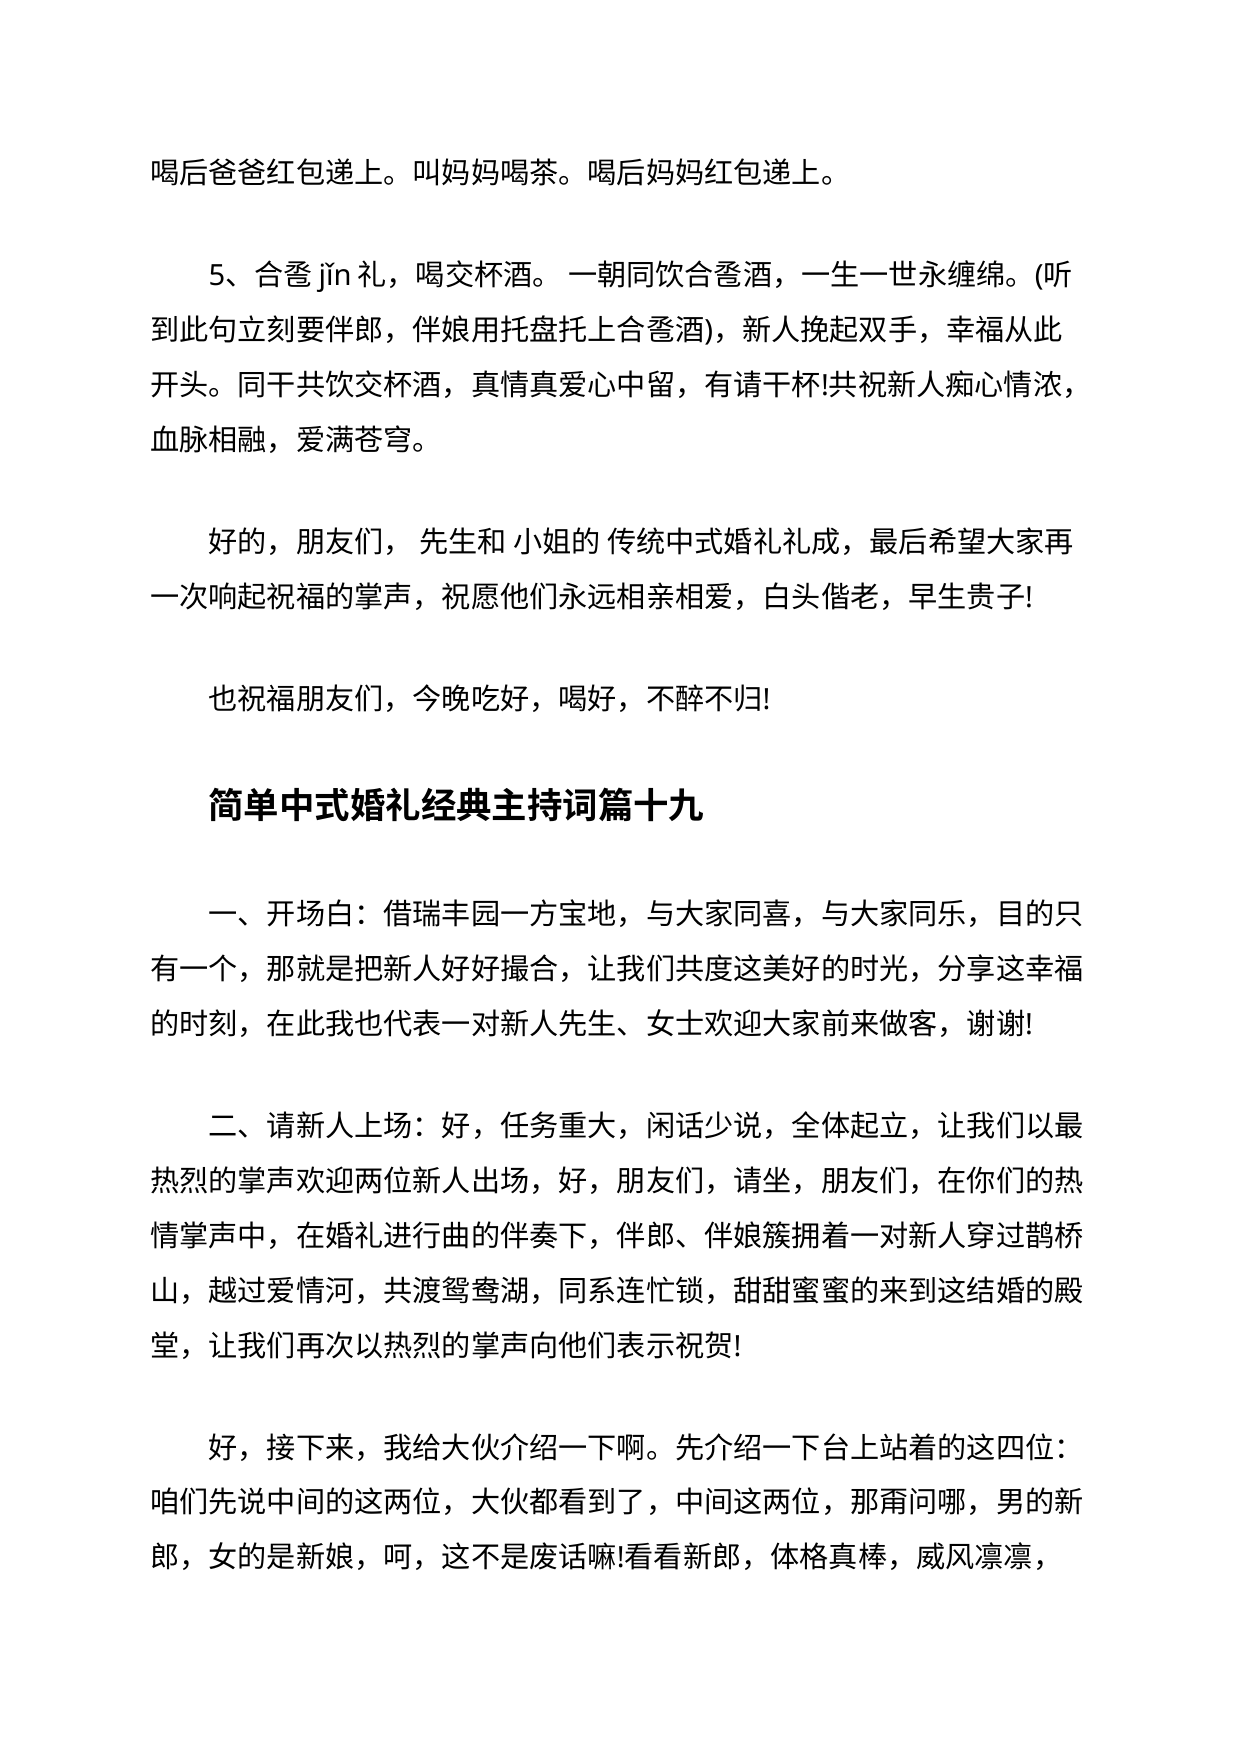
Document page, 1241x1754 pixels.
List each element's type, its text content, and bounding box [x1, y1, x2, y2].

text 也祝福朋友们，今晚吃好，喝好，不醉不归! [150, 675, 1090, 718]
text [150, 1424, 1090, 1576]
text 好的，朋友们， 先生和 小姐的 传统中式婚礼礼成，最后希望大家再一次响起祝福的掌声，祝愿他们永远相亲相爱，白头偕老，早生贵子! [150, 518, 1090, 616]
text 二、请新人上场：好，任务重大，闲话少说，全体起立，让我们以最热烈的掌声欢迎两位新人出场，好，朋友们，请坐，朋友们，在你们的热情掌声中，在婚礼进行曲的伴奏下，伴郎、伴娘簇拥着一对新人穿过鹊桥山，越过爱情河，共渡鸳鸯湖，同系连忙锁，甜甜蜜蜜的来到这结婚的殿堂，让我们再次以热烈的掌声向他们表示祝贺! [150, 1103, 1090, 1364]
text 一、开场白：借瑞丰园一方宝地，与大家同喜，与大家同乐，目的只有一个，那就是把新人好好撮合，让我们共度这美好的时光，分享这幸福的时刻，在此我也代表一对新人先生、女士欢迎大家前来做客，谢谢! [150, 891, 1090, 1043]
text 简单中式婚礼经典主持词篇十九 [150, 777, 1090, 829]
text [150, 150, 1090, 192]
text 5、合卺jǐn礼，喝交杯酒。 一朝同饮合卺酒，一生一世永缠绵。(听到此句立刻要伴郎，伴娘用托盘托上合卺酒)，新人挽起双手，幸福从此开头。同干共饮交杯酒，真情真爱心中留，有请干杯!共祝新人痴心情浓，血脉相融，爱满苍穹。 [150, 252, 1090, 459]
